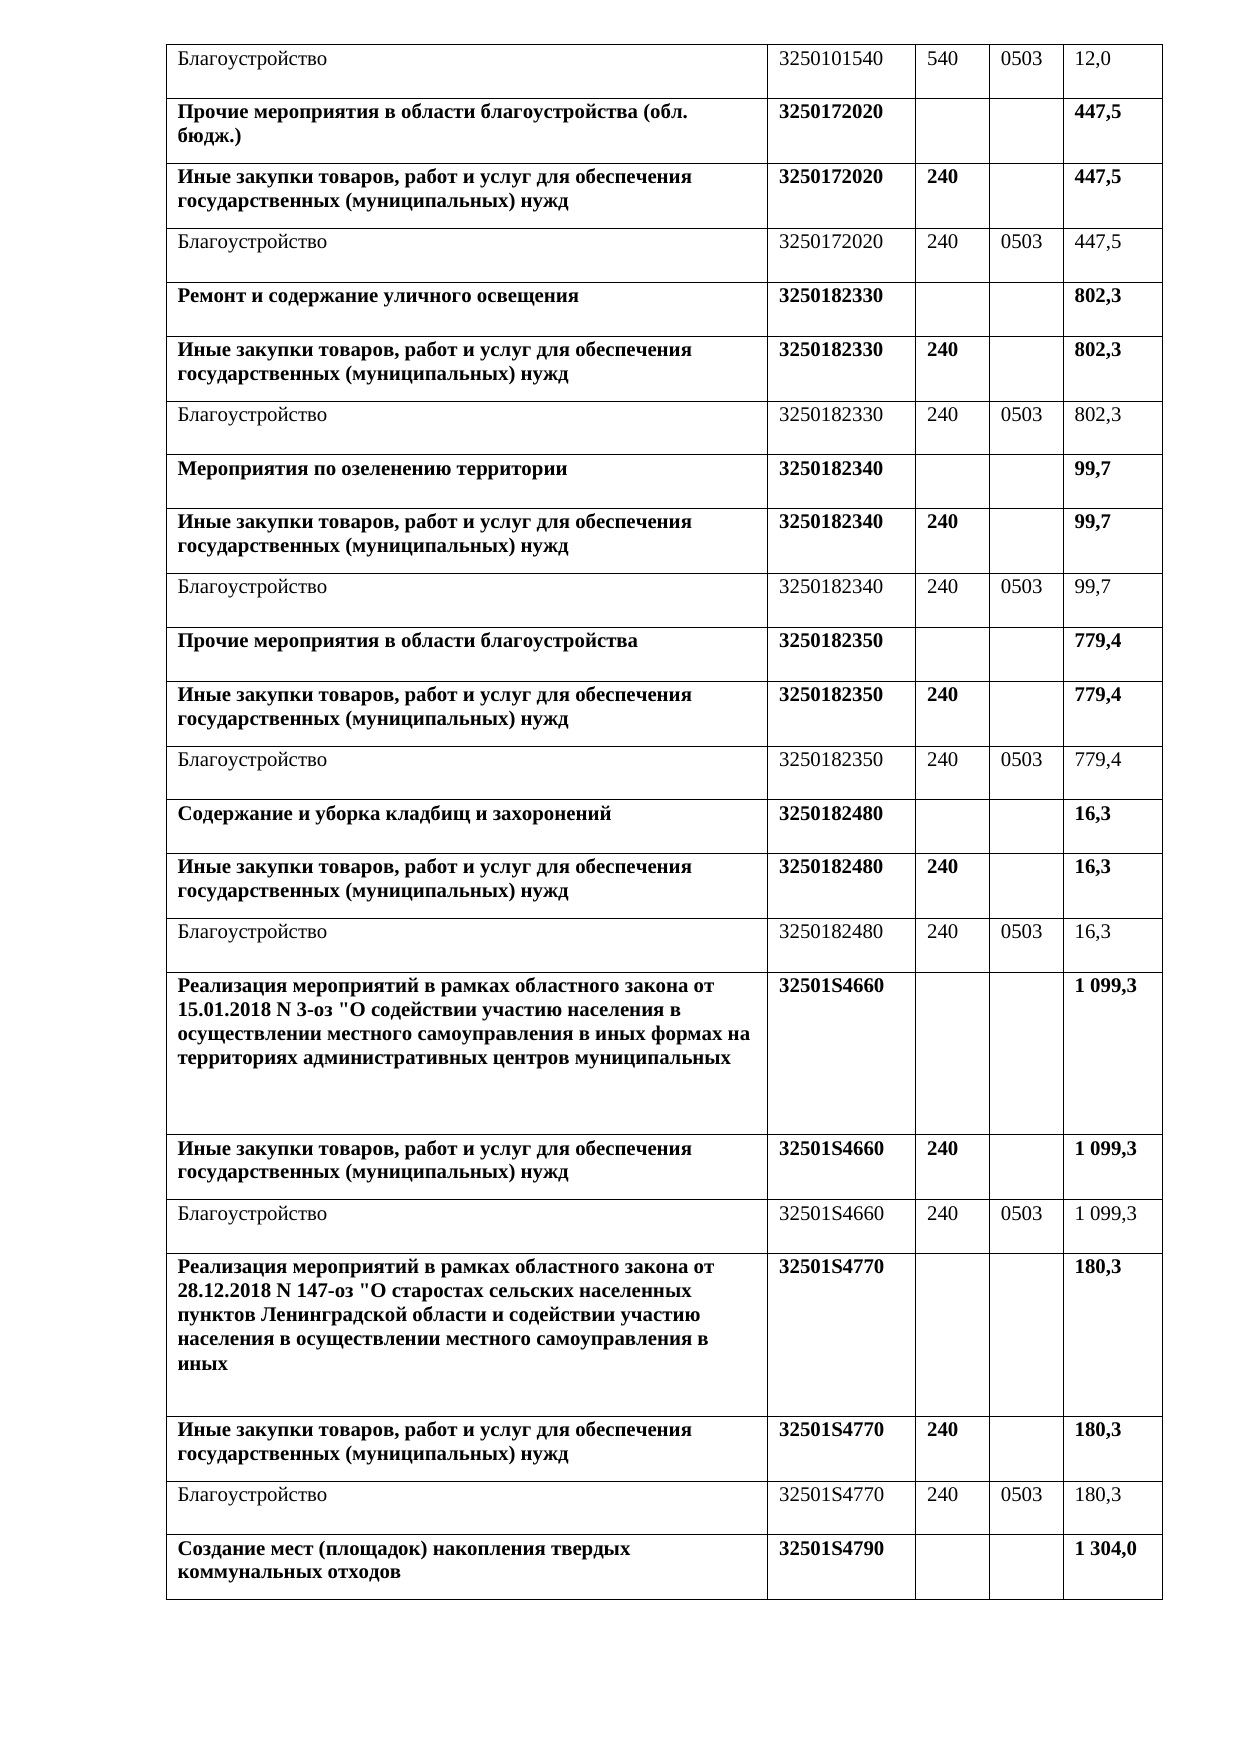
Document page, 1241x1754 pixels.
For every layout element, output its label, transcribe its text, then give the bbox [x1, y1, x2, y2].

table_cell 3250172020 [768, 99, 915, 163]
table_cell [990, 164, 1063, 228]
table_cell [916, 800, 989, 853]
table_cell [990, 1417, 1063, 1481]
table_cell [916, 973, 989, 1134]
table_cell 0503 [990, 229, 1063, 282]
table_cell Содержание и уборка кладбищ и захоронений [167, 800, 767, 853]
table_cell Иные закупки товаров, работ и услуг для обеспечения государственных (муниципальных) нужд [167, 1135, 767, 1199]
table_cell Создание мест (площадок) накопления твердых коммунальных отходов [167, 1535, 767, 1599]
table_cell 779,4 [1064, 747, 1162, 799]
table_cell [990, 455, 1063, 508]
table_cell 0503 [990, 45, 1063, 98]
table_cell [916, 628, 989, 681]
table_cell 0503 [990, 402, 1063, 454]
table_cell 1 304,0 [1064, 1535, 1162, 1599]
table_cell 240 [916, 1135, 989, 1199]
table_cell 802,3 [1064, 337, 1162, 401]
table_cell Благоустройство [167, 229, 767, 282]
table_cell [990, 628, 1063, 681]
table_cell Благоустройство [167, 747, 767, 799]
table_cell 0503 [990, 1482, 1063, 1534]
table_cell [916, 1254, 989, 1416]
table_cell 32501S4660 [768, 973, 915, 1134]
table_cell 32501S4770 [768, 1417, 915, 1481]
table_cell 180,3 [1064, 1482, 1162, 1534]
table_cell 0503 [990, 919, 1063, 972]
table_cell 240 [916, 509, 989, 573]
table_cell 3250101540 [768, 45, 915, 98]
table_cell [990, 509, 1063, 573]
table_cell Благоустройство [167, 919, 767, 972]
table_cell 1 099,3 [1064, 1200, 1162, 1253]
table_cell 3250182340 [768, 509, 915, 573]
table_cell 16,3 [1064, 800, 1162, 853]
table_cell 779,4 [1064, 628, 1162, 681]
table_cell Благоустройство [167, 45, 767, 98]
table_cell 447,5 [1064, 99, 1162, 163]
table_cell [990, 854, 1063, 918]
table_cell 3250182330 [768, 337, 915, 401]
table_cell 240 [916, 229, 989, 282]
table_cell Мероприятия по озеленению территории [167, 455, 767, 508]
table_cell 3250182480 [768, 800, 915, 853]
table_cell 99,7 [1064, 455, 1162, 508]
table_cell 3250172020 [768, 164, 915, 228]
table_cell [990, 973, 1063, 1134]
table_cell Благоустройство [167, 1200, 767, 1253]
table_cell [990, 283, 1063, 336]
table_cell 180,3 [1064, 1254, 1162, 1416]
table_cell 1 099,3 [1064, 973, 1162, 1134]
table_cell 240 [916, 747, 989, 799]
table_cell [916, 283, 989, 336]
table_cell [990, 800, 1063, 853]
table_cell 240 [916, 1417, 989, 1481]
table_cell 240 [916, 1482, 989, 1534]
table_cell 3250172020 [768, 229, 915, 282]
table_cell [916, 99, 989, 163]
table_cell 802,3 [1064, 402, 1162, 454]
table_cell Прочие мероприятия в области благоустройства (обл. бюдж.) [167, 99, 767, 163]
table_cell 240 [916, 919, 989, 972]
table_cell Иные закупки товаров, работ и услуг для обеспечения государственных (муниципальных) нужд [167, 854, 767, 918]
table_cell [990, 99, 1063, 163]
table_cell 3250182350 [768, 628, 915, 681]
table_cell Иные закупки товаров, работ и услуг для обеспечения государственных (муниципальных) нужд [167, 337, 767, 401]
table_cell 0503 [990, 574, 1063, 627]
table_cell 0503 [990, 747, 1063, 799]
table_cell 3250182340 [768, 455, 915, 508]
table_cell [990, 337, 1063, 401]
table_cell 240 [916, 164, 989, 228]
table_cell 240 [916, 574, 989, 627]
table_cell 3250182350 [768, 682, 915, 746]
table_cell 802,3 [1064, 283, 1162, 336]
table_cell 540 [916, 45, 989, 98]
table_cell 32501S4790 [768, 1535, 915, 1599]
table_cell [990, 1254, 1063, 1416]
table_cell Иные закупки товаров, работ и услуг для обеспечения государственных (муниципальных) нужд [167, 509, 767, 573]
table_cell 447,5 [1064, 164, 1162, 228]
table_cell Благоустройство [167, 1482, 767, 1534]
table_cell 240 [916, 682, 989, 746]
table_cell 3250182480 [768, 854, 915, 918]
table_cell [990, 682, 1063, 746]
table_cell 16,3 [1064, 854, 1162, 918]
table_cell 3250182330 [768, 283, 915, 336]
table_cell 1 099,3 [1064, 1135, 1162, 1199]
table_cell 16,3 [1064, 919, 1162, 972]
table_cell Иные закупки товаров, работ и услуг для обеспечения государственных (муниципальных) нужд [167, 164, 767, 228]
table_cell 3250182330 [768, 402, 915, 454]
table_cell 240 [916, 402, 989, 454]
table_cell 32501S4770 [768, 1482, 915, 1534]
table_cell Реализация мероприятий в рамках областного закона от 15.01.2018 N 3-оз "О содействии участию населения в осуществлении местного самоуправления в иных формах на территориях административных центров муниципальных [167, 973, 767, 1134]
table_cell [990, 1135, 1063, 1199]
table_cell 3250182350 [768, 747, 915, 799]
table_cell 0503 [990, 1200, 1063, 1253]
table_cell 32501S4770 [768, 1254, 915, 1416]
table_cell 99,7 [1064, 574, 1162, 627]
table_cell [167, 1417, 767, 1481]
table_cell Реализация мероприятий в рамках областного закона от 28.12.2018 N 147-оз "О старостах сельских населенных пунктов Ленинградской области и содействии участию населения в осуществлении местного самоуправления в иных [167, 1254, 767, 1416]
table_cell Иные закупки товаров, работ и услуг для обеспечения государственных (муниципальных) нужд [167, 682, 767, 746]
table_cell 180,3 [1064, 1417, 1162, 1481]
table_cell 99,7 [1064, 509, 1162, 573]
table_cell [990, 1535, 1063, 1599]
table_cell 240 [916, 1200, 989, 1253]
table_cell 32501S4660 [768, 1200, 915, 1253]
table_cell Благоустройство [167, 574, 767, 627]
table_cell [916, 455, 989, 508]
table_cell 3250182340 [768, 574, 915, 627]
table_cell 447,5 [1064, 229, 1162, 282]
table_cell 12,0 [1064, 45, 1162, 98]
table_cell 3250182480 [768, 919, 915, 972]
table_cell 32501S4660 [768, 1135, 915, 1199]
table_cell Ремонт и содержание уличного освещения [167, 283, 767, 336]
table_cell [916, 1535, 989, 1599]
table_cell 779,4 [1064, 682, 1162, 746]
table_cell 240 [916, 854, 989, 918]
table_cell 240 [916, 337, 989, 401]
table_cell Прочие мероприятия в области благоустройства [167, 628, 767, 681]
table_cell Благоустройство [167, 402, 767, 454]
